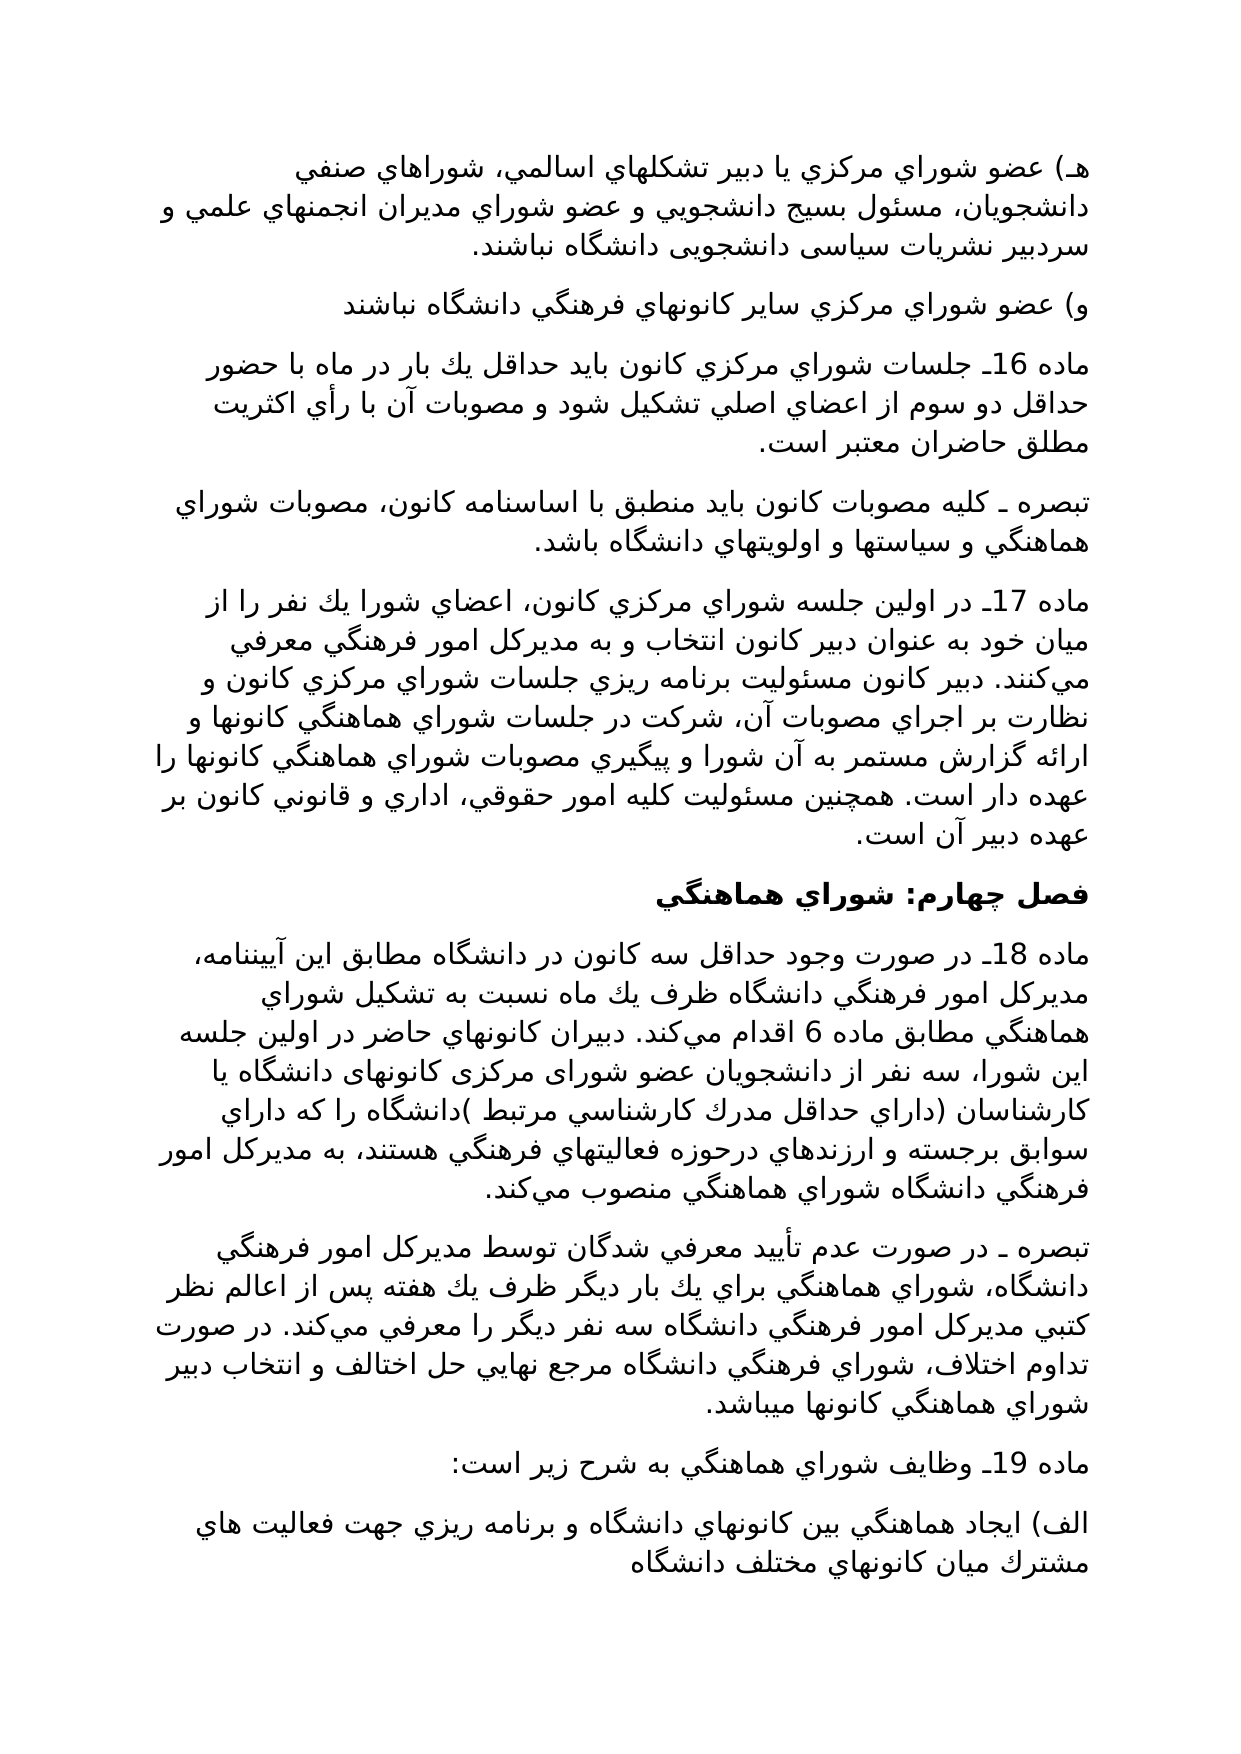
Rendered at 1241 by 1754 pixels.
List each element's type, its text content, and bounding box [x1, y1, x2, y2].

text هـ) عضو شوراي مركزي یا دبیر تشكلهاي اسالمي، شوراهاي صنفي دانشجويان، مسئول بسيج دانشجويي و عضو شوراي مديران انجمنهاي علمي و سردبیر نشریات سیاسی دانشجویی دانشگاه نباشند. [150, 150, 1090, 262]
text ماده 17ـ در اولين جلسه شوراي مركزي كانون، اعضاي شورا يك نفر را از ميان خود به عنوان دبير كانون انتخاب و به مديرکل امور فرهنگي معرفي مي‌كنند. دبير كانون مسئوليت برنامه ريزي جلسات شوراي مركزي كانون و نظارت بر اجراي مصوبات آن، شركت در جلسات شوراي هماهنگي كانونها و ارائه گزارش مستمر به آن شورا و پيگيري مصوبات شوراي هماهنگي كانونها را عهده دار است. همچنين مسئوليت كليه امور حقوقي، اداري و قانوني كانون بر عهده دبير آن است. [150, 584, 1090, 852]
text و) عضو شوراي مركزي ساير كانونهاي فرهنگي دانشگاه نباشند [150, 288, 1090, 322]
text الف) ايجاد هماهنگي بين كانونهاي دانشگاه و برنامه ريزي جهت فعاليت هاي مشترك ميان كانونهاي مختلف دانشگاه [150, 1506, 1090, 1579]
text ماده 19ـ وظايف شوراي هماهنگي به شرح زير است: [150, 1446, 1090, 1480]
text تبصره ـ در صورت عدم تأييد معرفي شدگان توسط مديرکل امور فرهنگي دانشگاه، شوراي هماهنگي براي يك بار ديگر ظرف يك هفته پس از اعالم نظر كتبي مديرکل امور فرهنگي دانشگاه سه نفر ديگر را معرفي مي‌كند. در صورت تداوم اختلاف، شوراي فرهنگي دانشگاه مرجع نهايي حل اختالف و انتخاب دبير شوراي هماهنگي كانونها ميباشد. [150, 1231, 1090, 1421]
text تبصره ـ كليه مصوبات كانون بايد منطبق با اساسنامه كانون، مصوبات شوراي هماهنگي و سياستها و اولويتهاي دانشگاه باشد. [150, 485, 1090, 558]
text ماده 18ـ در صورت وجود حداقل سه كانون در دانشگاه مطابق اين آييننامه، مديرکل امور فرهنگي دانشگاه ظرف يك ماه نسبت به تشكيل شوراي هماهنگي مطابق ماده 6 اقدام مي‌كند. دبيران كانونهاي حاضر در اولين جلسه اين شورا، سه نفر از دانشجويان عضو شورای مرکزی کانونهای دانشگاه یا کارشناسان (داراي حداقل مدرك كارشناسي مرتبط )دانشگاه را كه داراي سوابق برجسته و ارزندهاي درحوزه فعاليتهاي فرهنگي هستند، به مديرکل امور فرهنگي دانشگاه شوراي هماهنگي منصوب مي‌كند. [150, 937, 1090, 1205]
text فصل چهارم: شوراي هماهنگي [150, 877, 1090, 911]
text ماده 16ـ جلسات شوراي مركزي كانون باید حداقل يك بار در ماه با حضور حداقل دو سوم از اعضاي اصلي تشكيل شود و مصوبات آن با رأي اكثريت مطلق حاضران معتبر است. [150, 347, 1090, 459]
